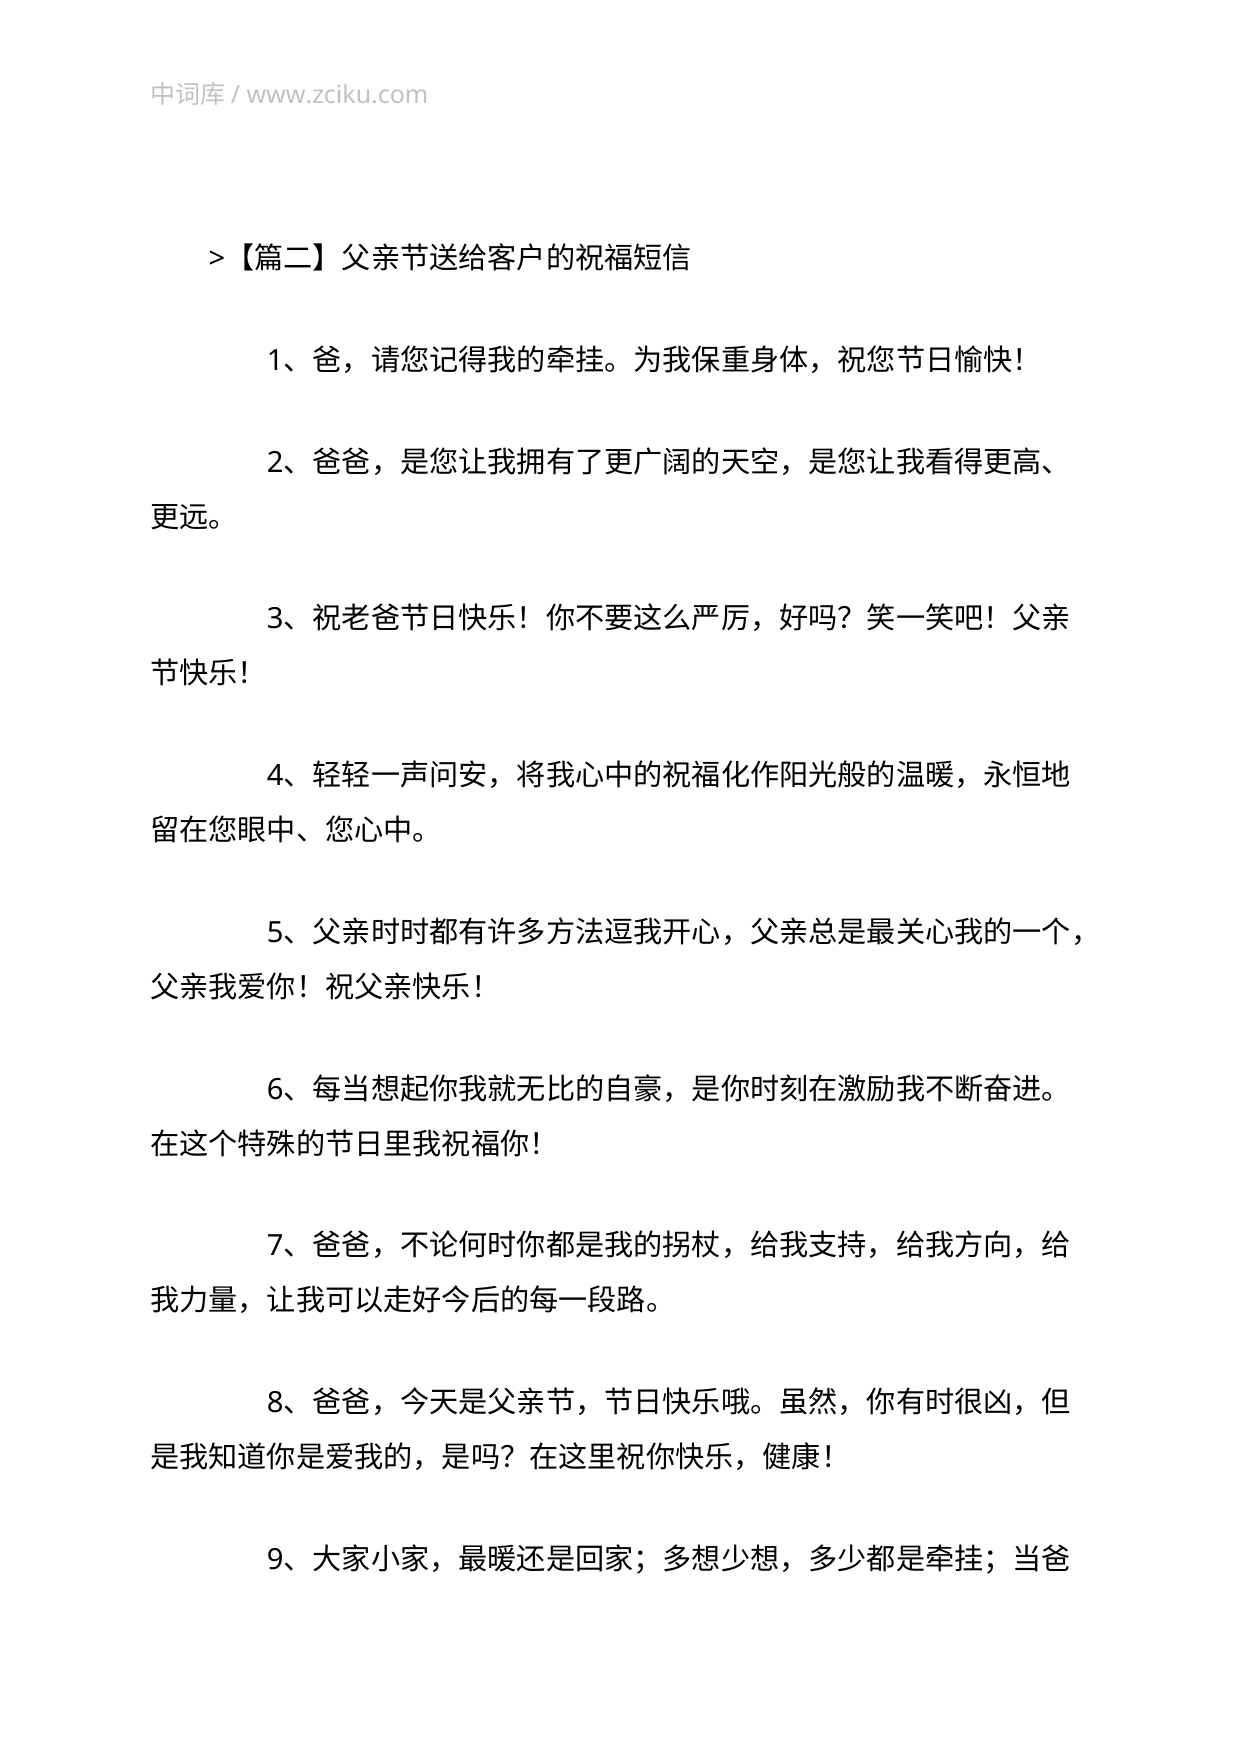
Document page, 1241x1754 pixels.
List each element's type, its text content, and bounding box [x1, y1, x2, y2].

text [150, 1536, 1090, 1578]
text >【篇二】父亲节送给客户的祝福短信 [150, 234, 1090, 277]
text 7、爸爸，不论何时你都是我的拐杖，给我支持，给我方向，给我力量，让我可以走好今后的每一段路。 [150, 1222, 1090, 1319]
text 2、爸爸，是您让我拥有了更广阔的天空，是您让我看得更高、更远。 [150, 438, 1090, 535]
text 5、父亲时时都有许多方法逗我开心，父亲总是最关心我的一个，父亲我爱你！祝父亲快乐！ [150, 908, 1090, 1006]
text 4、轻轻一声问安，将我心中的祝福化作阳光般的温暖，永恒地留在您眼中、您心中。 [150, 752, 1090, 849]
text 3、祝老爸节日快乐！你不要这么严厉，好吗？笑一笑吧！父亲节快乐！ [150, 595, 1090, 692]
text 8、爸爸，今天是父亲节，节日快乐哦。虽然，你有时很凶，但是我知道你是爱我的，是吗？在这里祝你快乐，健康！ [150, 1379, 1090, 1476]
text 1、爸，请您记得我的牵挂。为我保重身体，祝您节日愉快！ [150, 336, 1090, 378]
text 6、每当想起你我就无比的自豪，是你时刻在激励我不断奋进。在这个特殊的节日里我祝福你！ [150, 1065, 1090, 1162]
